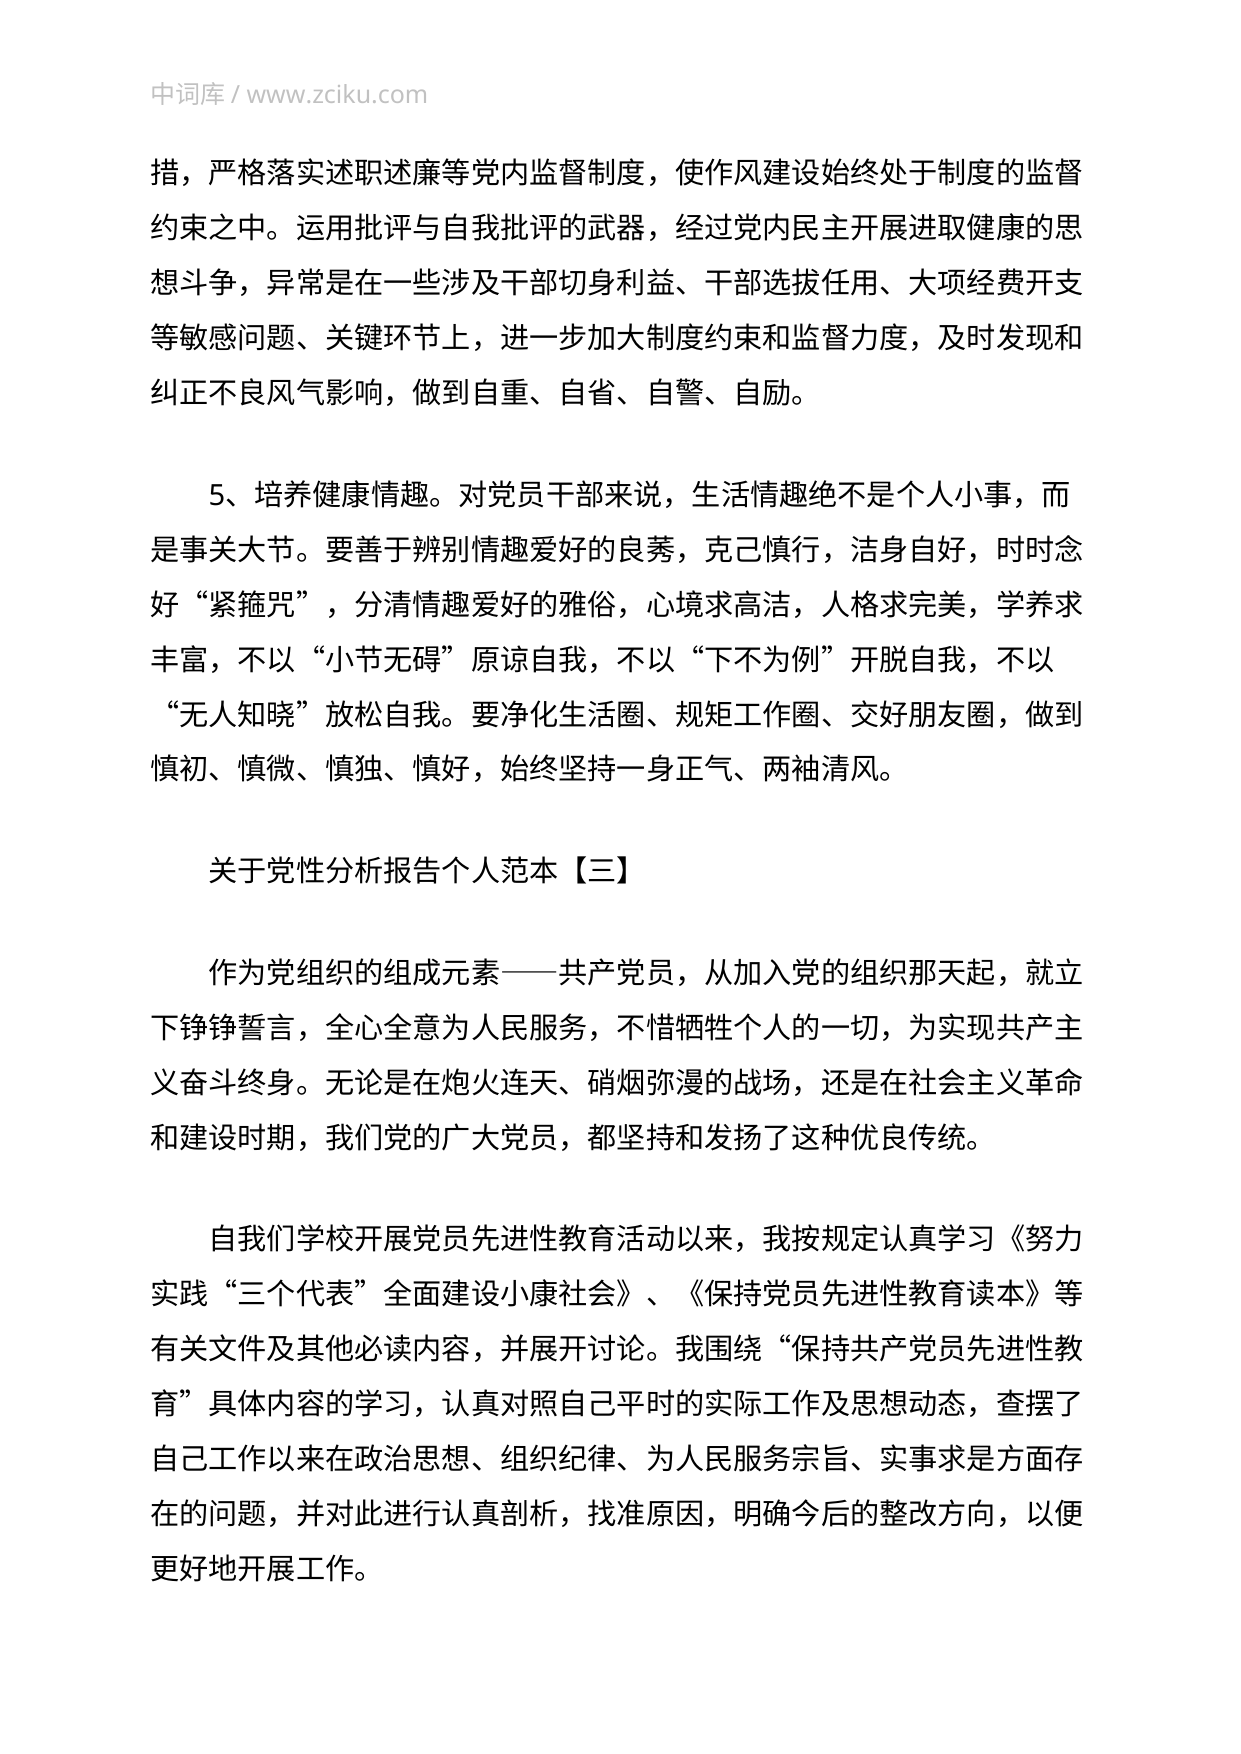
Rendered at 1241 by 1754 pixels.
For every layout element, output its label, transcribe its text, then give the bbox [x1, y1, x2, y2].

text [150, 150, 1090, 412]
text 作为党组织的组成元素——共产党员，从加入党的组织那天起，就立下铮铮誓言，全心全意为人民服务，不惜牺牲个人的一切，为实现共产主义奋斗终身。无论是在炮火连天、硝烟弥漫的战场，还是在社会主义革命和建设时期，我们党的广大党员，都坚持和发扬了这种优良传统。 [150, 949, 1090, 1156]
text 关于党性分析报告个人范本【三】 [150, 848, 1090, 890]
text 自我们学校开展党员先进性教育活动以来，我按规定认真学习《努力实践“三个代表”全面建设小康社会》、《保持党员先进性教育读本》等有关文件及其他必读内容，并展开讨论。我围绕“保持共产党员先进性教育”具体内容的学习，认真对照自己平时的实际工作及思想动态，查摆了自己工作以来在政治思想、组织纪律、为人民服务宗旨、实事求是方面存在的问题，并对此进行认真剖析，找准原因，明确今后的整改方向，以便更好地开展工作。 [150, 1216, 1090, 1588]
text 5、培养健康情趣。对党员干部来说，生活情趣绝不是个人小事，而是事关大节。要善于辨别情趣爱好的良莠，克己慎行，洁身自好，时时念好“紧箍咒”，分清情趣爱好的雅俗，心境求高洁，人格求完美，学养求丰富，不以“小节无碍”原谅自我，不以“下不为例”开脱自我，不以“无人知晓”放松自我。要净化生活圈、规矩工作圈、交好朋友圈，做到慎初、慎微、慎独、慎好，始终坚持一身正气、两袖清风。 [150, 471, 1090, 788]
